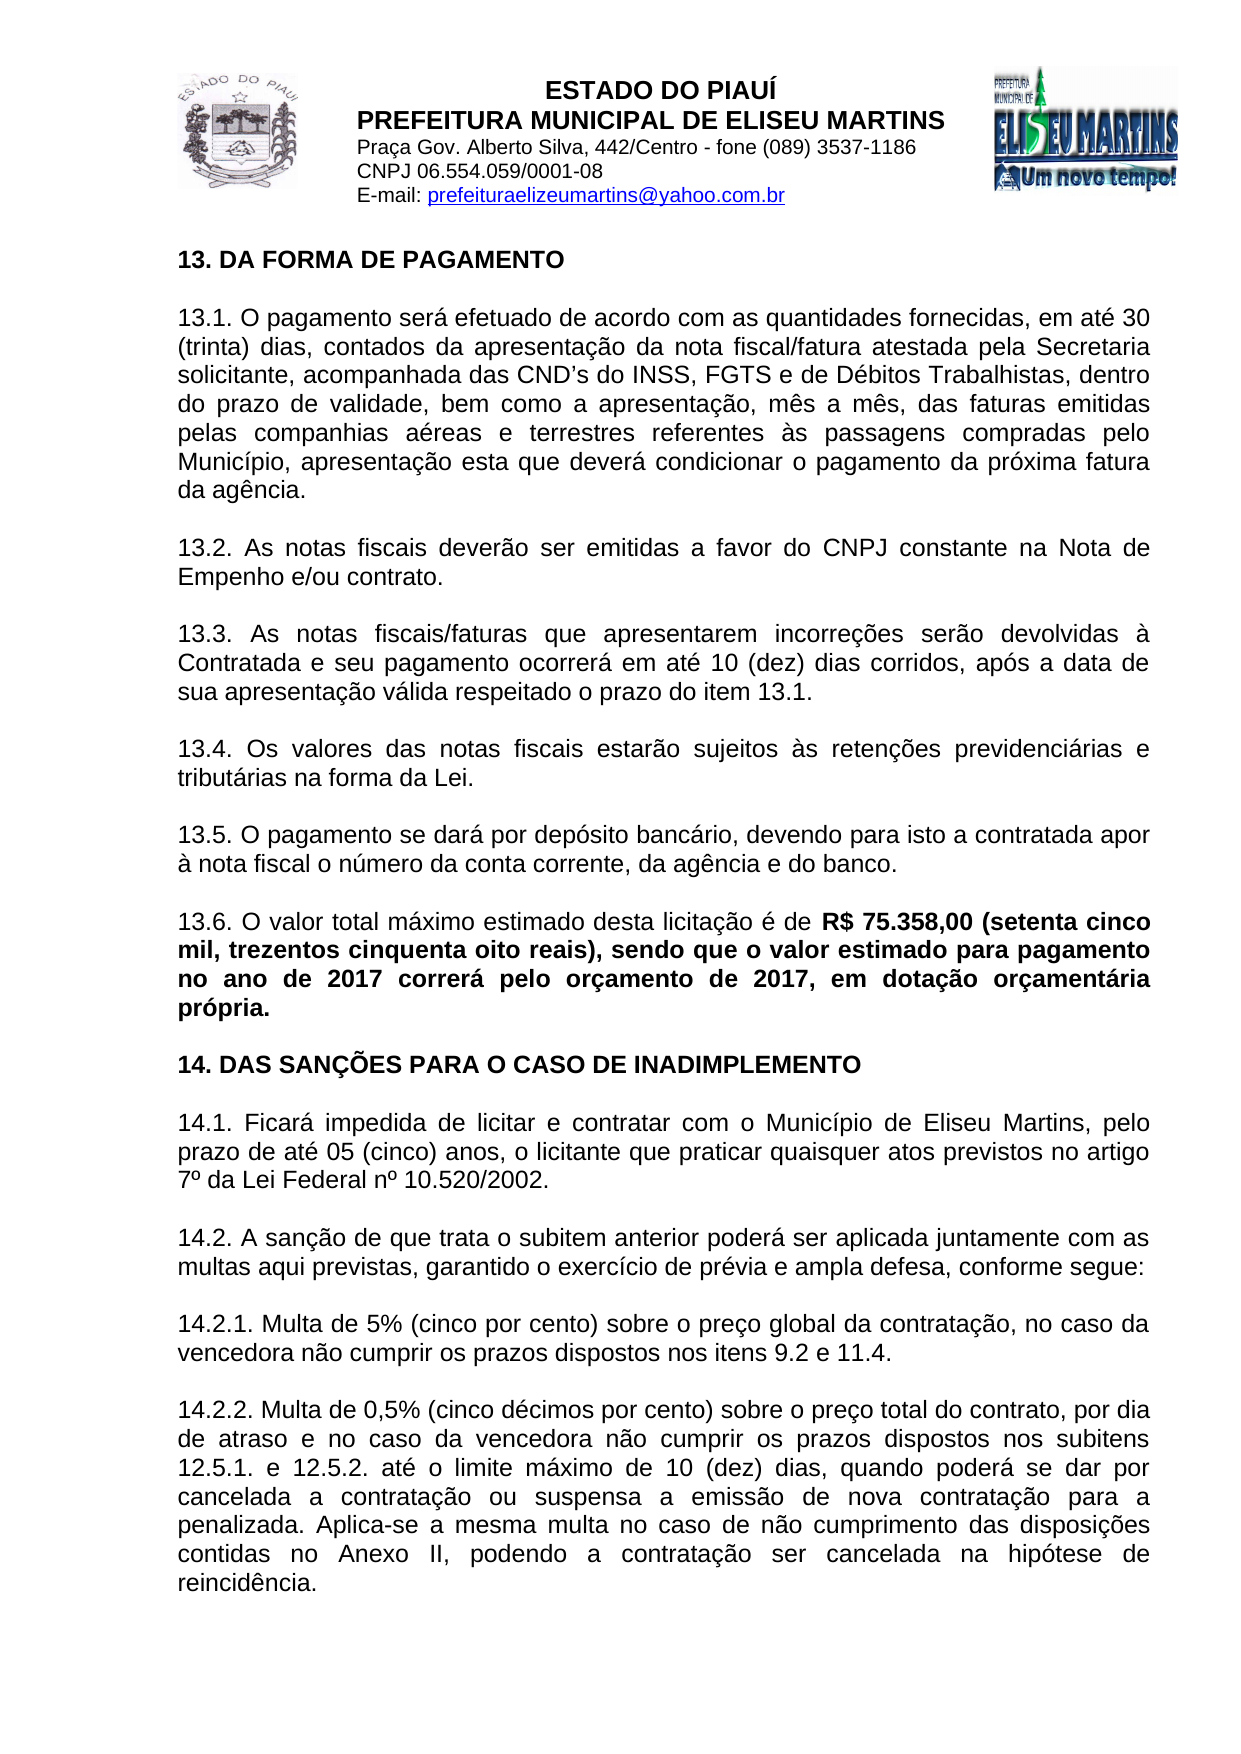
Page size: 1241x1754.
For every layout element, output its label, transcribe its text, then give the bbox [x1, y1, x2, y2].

text 14.2.1. Multa de 5% (cinco por cento) sobre o preço global da contratação, no caso da vencedora não cumprir os prazos dispostos nos itens 9.2 e 11.4. [177, 1309, 1152, 1366]
picture [994, 66, 1179, 196]
text 14.2.2. Multa de 0,5% (cinco décimos por cento) sobre o preço total do contrato, por dia de atraso e no caso da vencedora não cumprir os prazos dispostos nos subitens 12.5.1. e 12.5.2. até o limite máximo de 10 (dez) dias, quando poderá se dar por cancelada a contratação ou suspensa a emissão de nova contratação para a penalizada. Aplica-se a mesma multa no caso de não cumprimento das disposições contidas no Anexo II, podendo a contratação ser cancelada na hipótese de reincidência. [177, 1395, 1152, 1596]
text 13.3. As notas fiscais/faturas que apresentarem incorreções serão devolvidas à Contratada e seu pagamento ocorrerá em até 10 (dez) dias corridos, após a data de sua apresentação válida respeitado o prazo do item 13.1. [177, 619, 1152, 705]
text 13.1. O pagamento será efetuado de acordo com as quantidades fornecidas, em até 30 (trinta) dias, contados da apresentação da nota fiscal/fatura atestada pela Secretaria solicitante, acompanhada das CND’s do INSS, FGTS e de Débitos Trabalhistas, dentro do prazo de validade, bem como a apresentação, mês a mês, das faturas emitidas pelas companhias aéreas e terrestres referentes às passagens compradas pelo Município, apresentação esta que deverá condicionar o pagamento da próxima fatura da agência. [177, 303, 1152, 504]
text 14.1. Ficará impedida de licitar e contratar com o Município de Eliseu Martins, pelo prazo de até 05 (cinco) anos, o licitante que praticar quaisquer atos previstos no artigo 7º da Lei Federal nº 10.520/2002. [177, 1108, 1152, 1194]
text 13.5. O pagamento se dará por depósito bancário, devendo para isto a contratada apor à nota fiscal o número da conta corrente, da agência e do banco. [177, 820, 1152, 878]
text 13.6. O valor total máximo estimado desta licitação é de R$ 75.358,00 (setenta cinco mil, trezentos cinquenta oito reais), sendo que o valor estimado para pagamento no ano de 2017 correrá pelo orçamento de 2017, em dotação orçamentária própria. [177, 906, 1152, 1021]
text 13.4. Os valores das notas fiscais estarão sujeitos às retenções previdenciárias e tributárias na forma da Lei. [177, 734, 1152, 791]
text 14.2. A sanção de que trata o subitem anterior poderá ser aplicada juntamente com as multas aqui previstas, garantido o exercício de prévia e ampla defesa, conforme segue: [177, 1223, 1152, 1280]
picture [177, 73, 298, 189]
text 14. DAS SANÇÕES PARA O CASO DE INADIMPLEMENTO [177, 1050, 1152, 1079]
text 13.2. As notas fiscais deverão ser emitidas a favor do CNPJ constante na Nota de Empenho e/ou contrato. [177, 533, 1152, 590]
text 13. DA FORMA DE PAGAMENTO [177, 245, 1152, 274]
